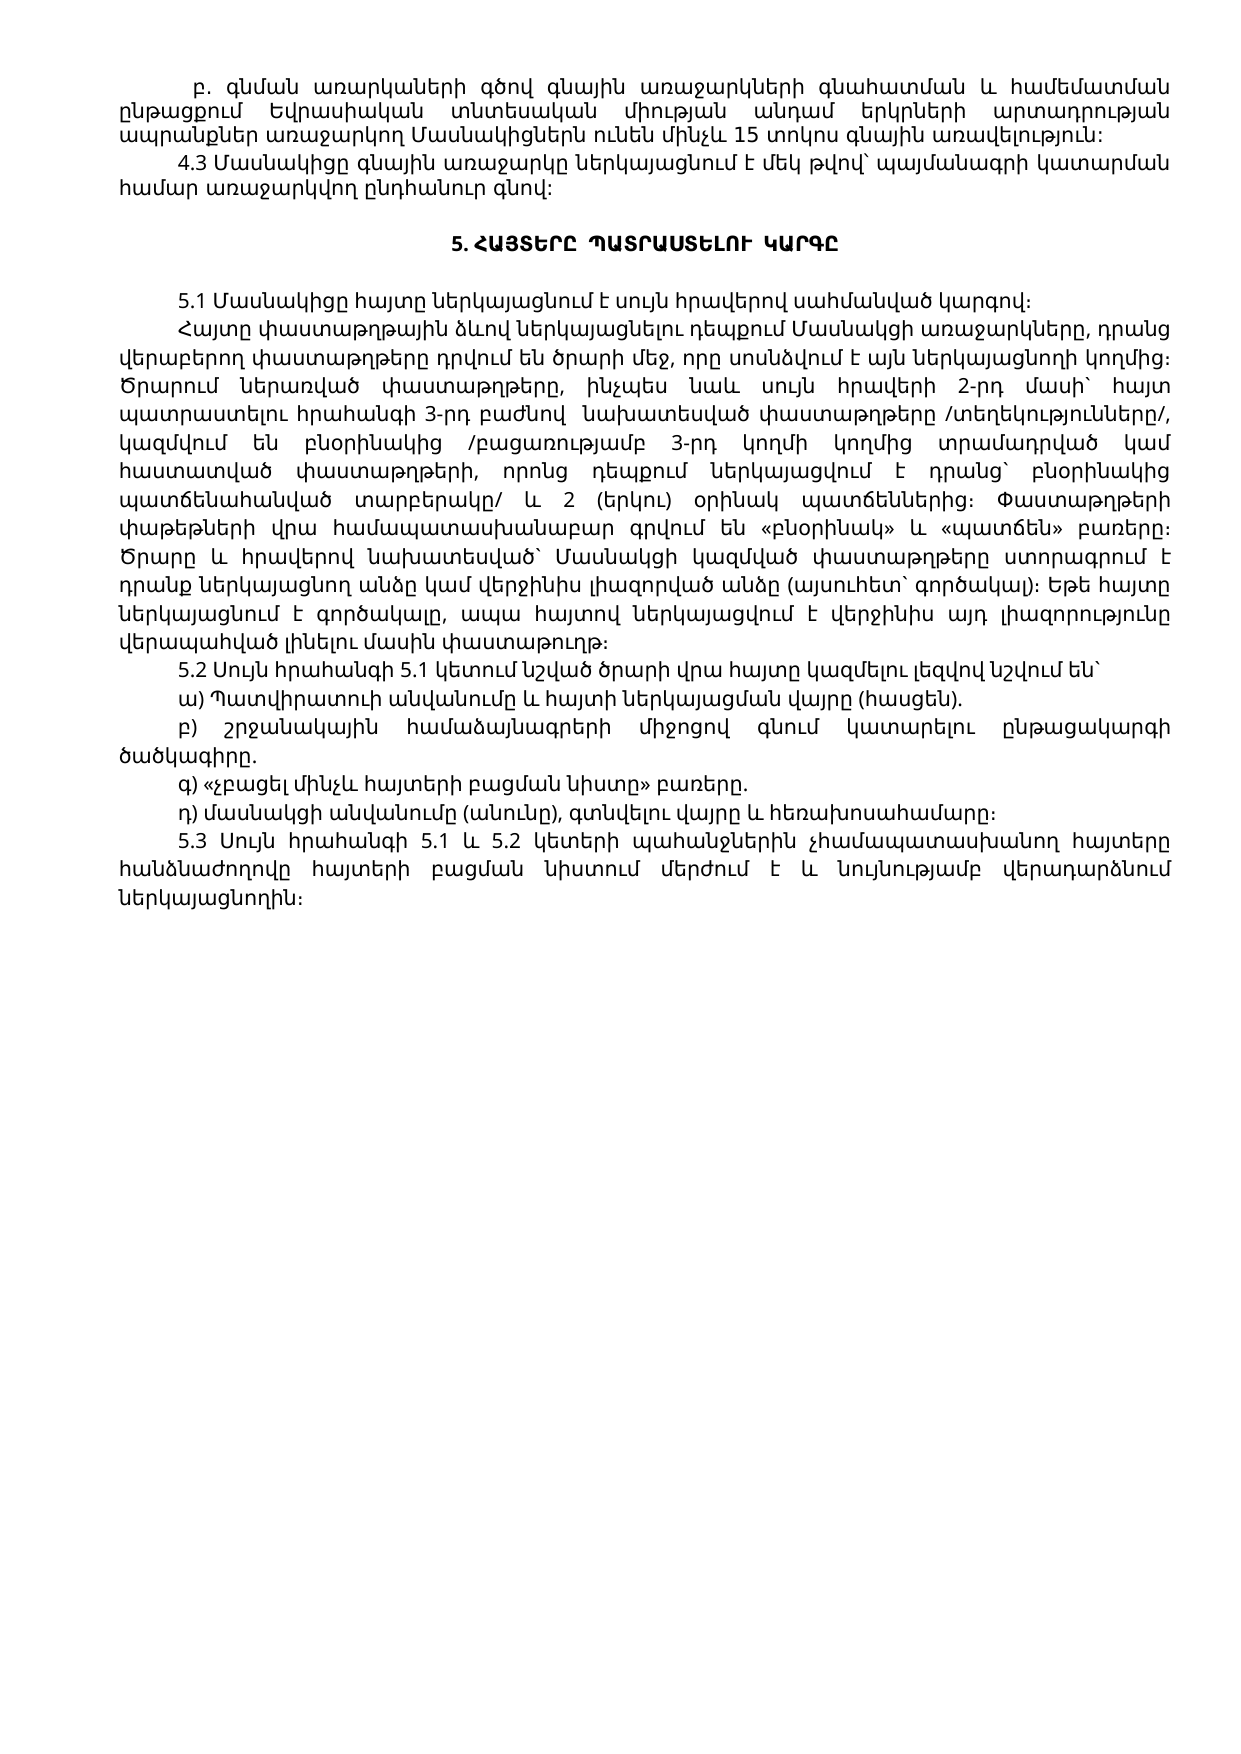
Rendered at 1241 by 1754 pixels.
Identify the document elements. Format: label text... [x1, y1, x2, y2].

text գ) «չբացել մինչև հայտերի բացման նիստը» բառերը. [118, 769, 1171, 798]
text բ. գնման առարկաների գծով գնային առաջարկների գնահատման և համեմատման ընթացքում Եվրասիական տնտեսական միության անդամ երկրների արտադրության ապրանքներ առաջարկող Մասնակիցներն ունեն մինչև 15 տոկոս գնային առավելություն: [118, 75, 1171, 148]
text Հայտը փաստաթղթային ձևով ներկայացնելու դեպքում Մասնակցի առաջարկները, դրանց վերաբերող փաստաթղթերը դրվում են ծրարի մեջ, որը սոսնձվում է այն ներկայացնողի կողմից։ Ծրարում ներառված փաստաթղթերը, ինչպես նաև սույն հրավերի 2-րդ մասի` հայտ պատրաստելու հրահանգի 3-րդ բաժնով նախատեսված փաստաթղթերը /տեղեկությունները/, կազմվում են բնօրինակից /բացառությամբ 3-րդ կողմի կողմից տրամադրված կամ հաստատված փաստաթղթերի, որոնց դեպքում ներկայացվում է դրանց` բնօրինակից պատճենահանված տարբերակը/ և 2 (երկու) օրինակ պատճեններից։ Փաստաթղթերի փաթեթների վրա համապատասխանաբար գրվում են «բնօրինակ» և «պատճեն» բառերը։ Ծրարը և հրավերով նախատեսված` Մասնակցի կազմված փաստաթղթերը ստորագրում է դրանք ներկայացնող անձը կամ վերջինիս լիազորված անձը (այսուհետ` գործակալ)։ Եթե հայտը ներկայացնում է գործակալը, ապա հայտով ներկայացվում է վերջինիս այդ լիազորությունը վերապահված լինելու մասին փաստաթուղթ։ [118, 314, 1171, 656]
text 5. ՀԱՅՏԵՐԸ ՊԱՏՐԱՍՏԵԼՈՒ ԿԱՐԳԸ [118, 229, 1171, 257]
text 5.3 Սույն հրահանգի 5.1 և 5.2 կետերի պահանջներին չհամապատասխանող հայտերը հանձնաժողովը հայտերի բացման նիստում մերժում է և նույնությամբ վերադարձնում ներկայացնողին։ [118, 826, 1171, 911]
text ա) Պատվիրատուի անվանումը և հայտի ներկայացման վայրը (հասցեն). [118, 684, 1171, 712]
text բ) շրջանակային համաձայնագրերի միջոցով գնում կատարելու ընթացակարգի ծածկագիրը. [118, 712, 1171, 769]
text 5.2 Սույն հրահանգի 5.1 կետում նշված ծրարի վրա հայտը կազմելու լեզվով նշվում են` [118, 656, 1171, 684]
text դ) մասնակցի անվանումը (անունը), գտնվելու վայրը և հեռախոսահամարը։ [118, 798, 1171, 826]
text 5.1 Մասնակիցը հայտը ներկայացնում է սույն հրավերով սահմանված կարգով։ [118, 286, 1171, 314]
text 4.3 Մասնակիցը գնային առաջարկը ներկայացնում է մեկ թվով՝ պայմանագրի կատարման համար առաջարկվող ընդհանուր գնով: [118, 148, 1171, 201]
